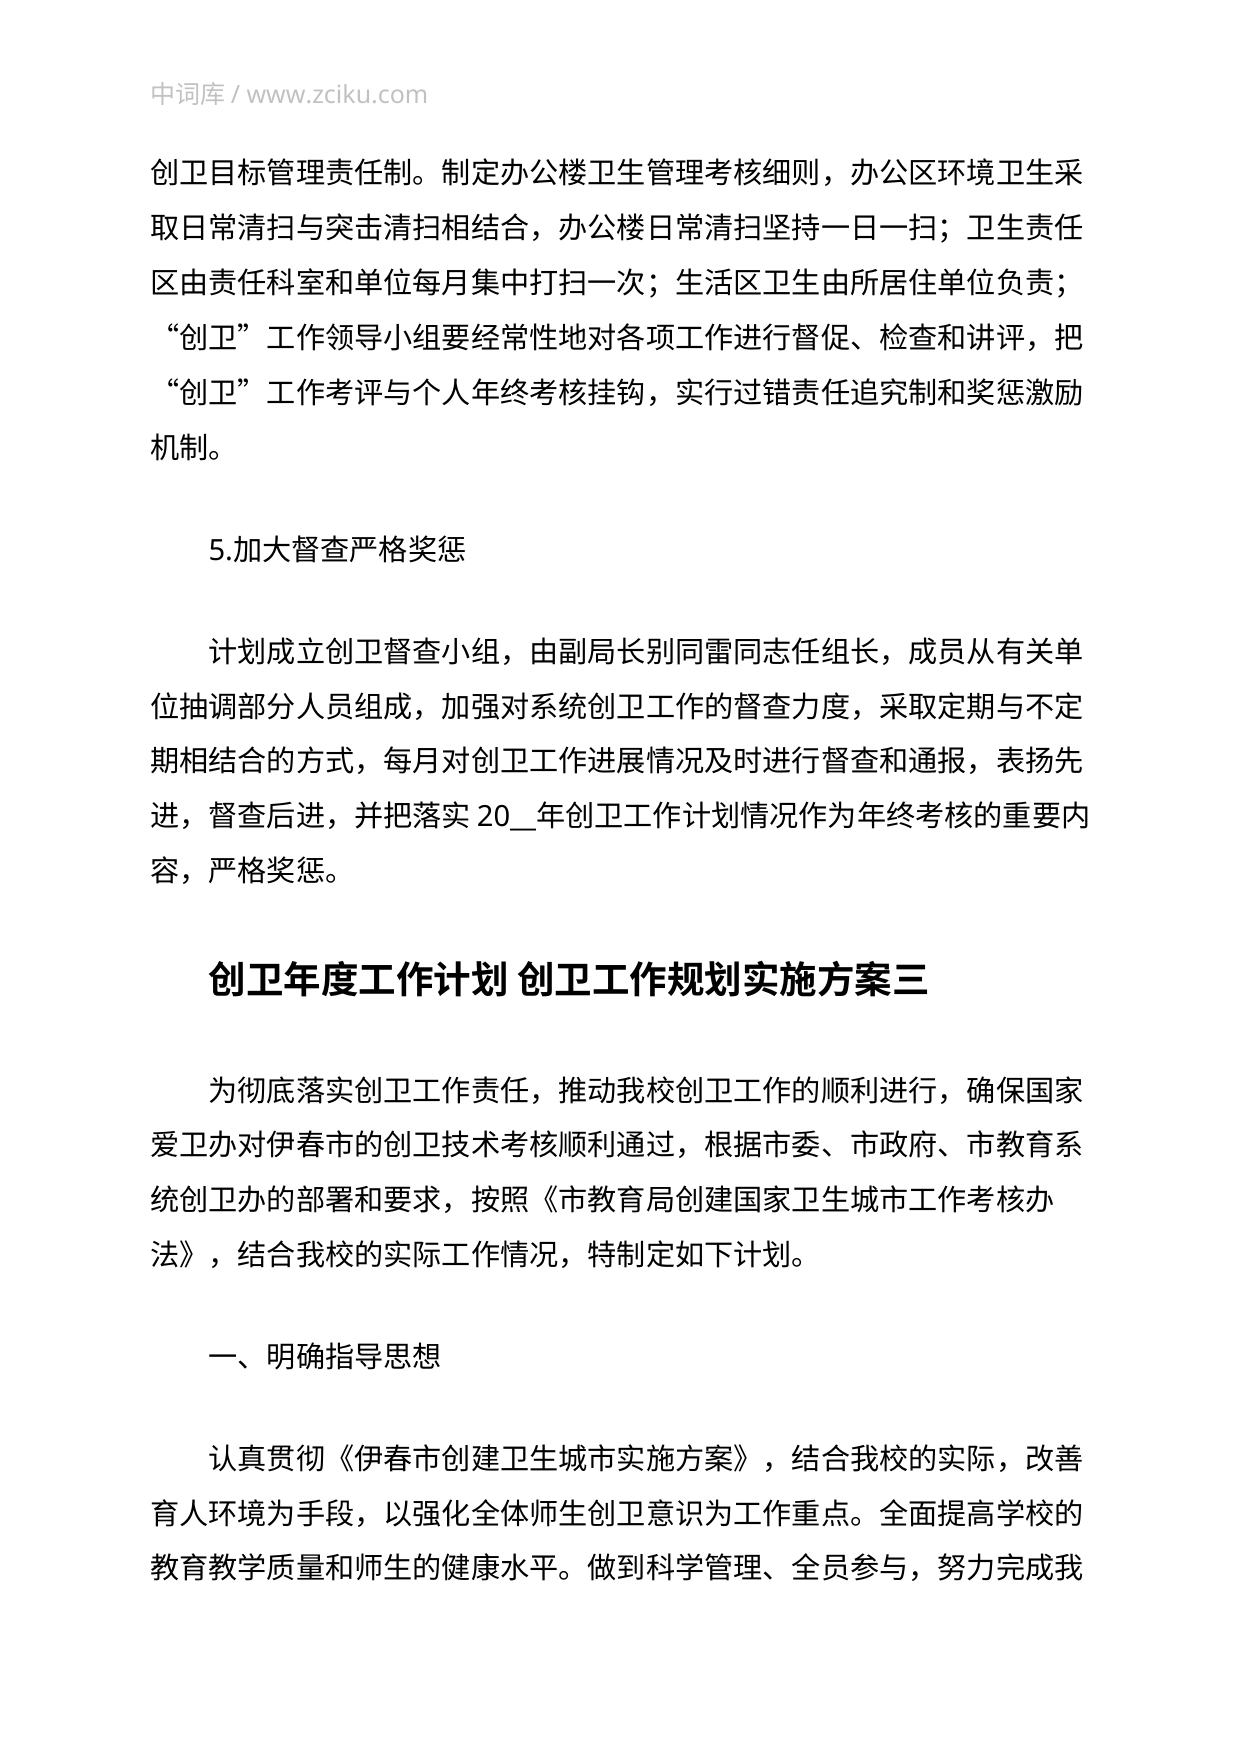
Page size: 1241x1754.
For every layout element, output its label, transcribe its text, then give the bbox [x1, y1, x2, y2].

text 5.加大督查严格奖惩 [150, 526, 1090, 569]
text 创卫年度工作计划 创卫工作规划实施方案三 [150, 950, 1090, 1004]
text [150, 150, 1090, 467]
text 一、明确指导思想 [150, 1333, 1090, 1376]
text 计划成立创卫督查小组，由副局长别同雷同志任组长，成员从有关单位抽调部分人员组成，加强对系统创卫工作的督查力度，采取定期与不定期相结合的方式，每月对创卫工作进展情况及时进行督查和通报，表扬先进，督查后进，并把落实20__年创卫工作计划情况作为年终考核的重要内容，严格奖惩。 [150, 628, 1090, 890]
text 为彻底落实创卫工作责任，推动我校创卫工作的顺利进行，确保国家爱卫办对伊春市的创卫技术考核顺利通过，根据市委、市政府、市教育系统创卫办的部署和要求，按照《市教育局创建国家卫生城市工作考核办法》，结合我校的实际工作情况，特制定如下计划。 [150, 1067, 1090, 1274]
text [150, 1435, 1090, 1587]
